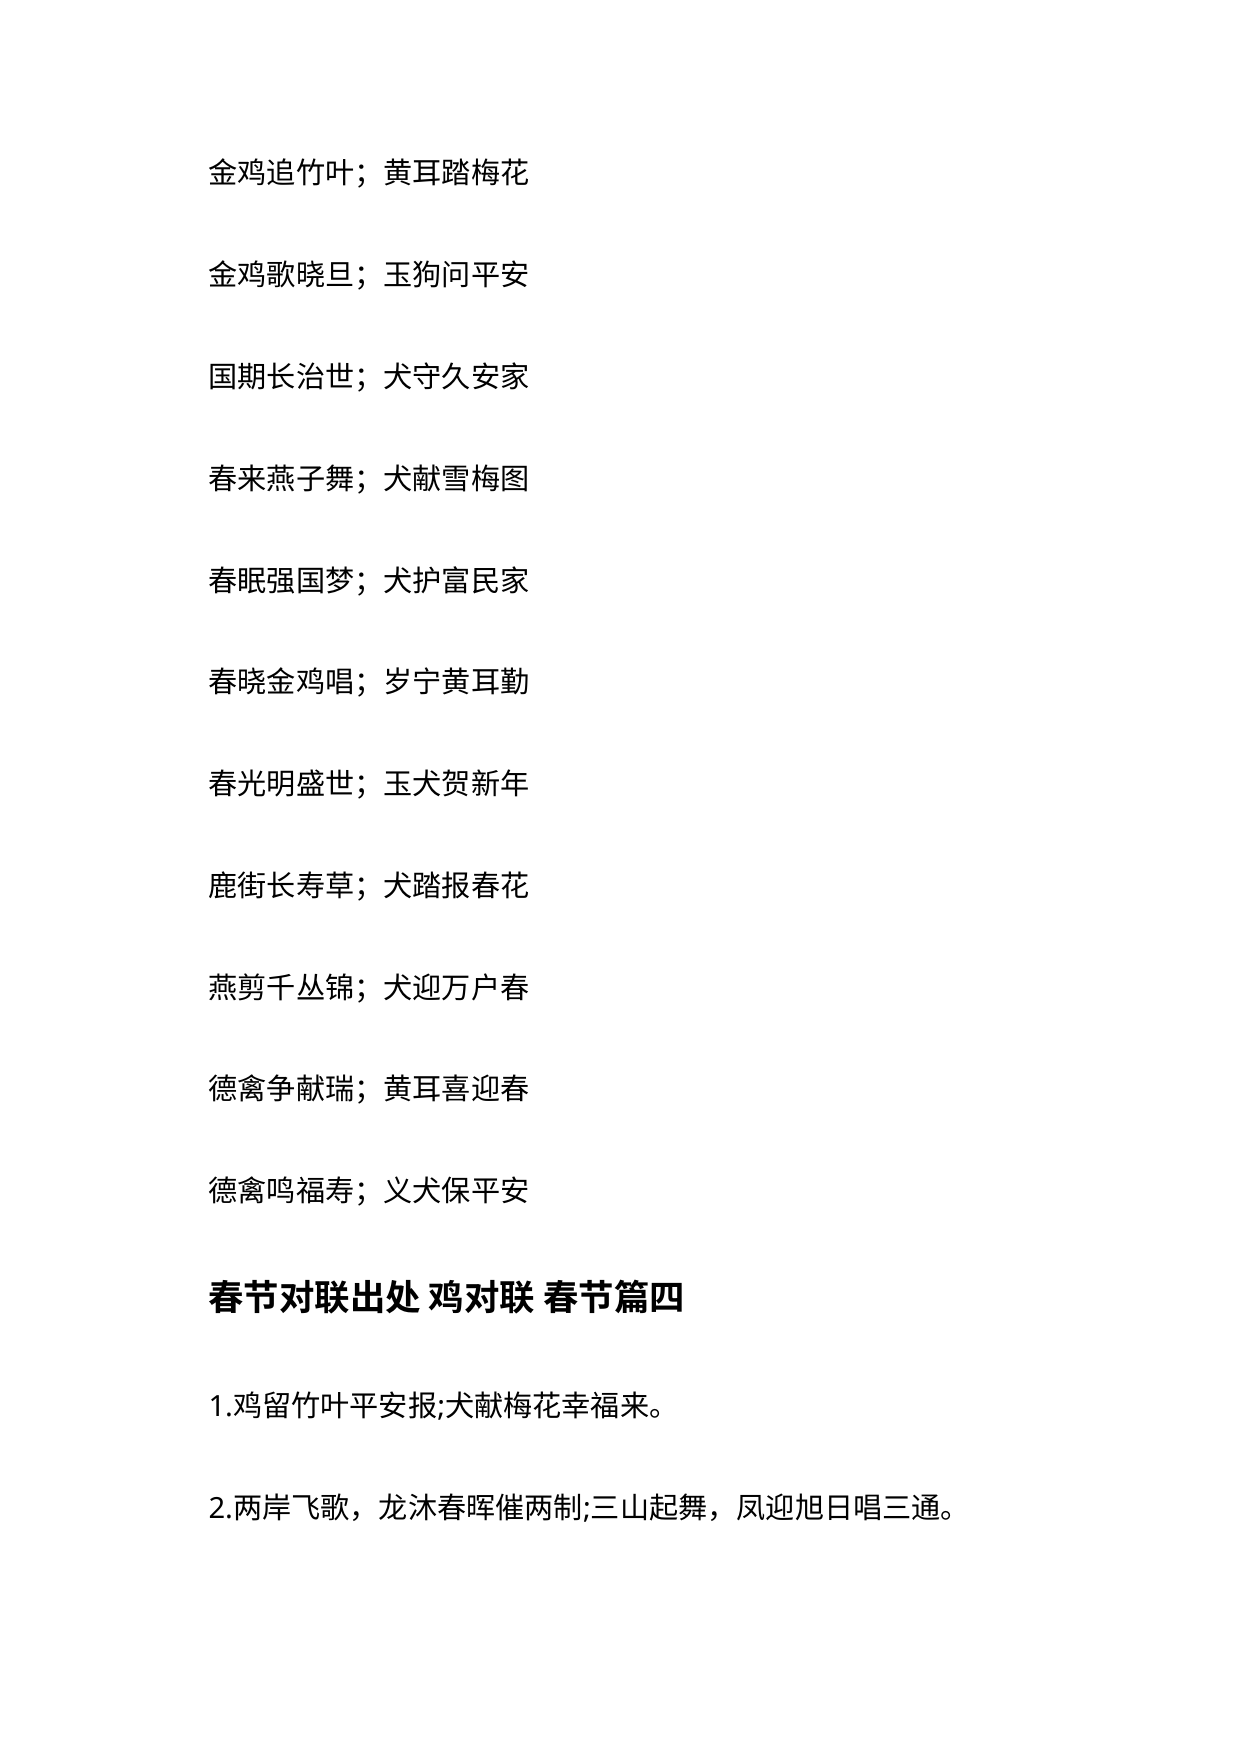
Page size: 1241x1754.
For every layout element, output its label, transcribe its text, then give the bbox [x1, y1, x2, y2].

text 春晓金鸡唱；岁宁黄耳勤 [150, 659, 1090, 701]
text 金鸡追竹叶；黄耳踏梅花 [150, 150, 1090, 192]
text 春来燕子舞；犬献雪梅图 [150, 455, 1090, 498]
text 1.鸡留竹叶平安报;犬献梅花幸福来。 [150, 1383, 1090, 1425]
text 鹿街长寿草；犬踏报春花 [150, 862, 1090, 905]
text 燕剪千丛锦；犬迎万户春 [150, 964, 1090, 1006]
text 国期长治世；犬守久安家 [150, 353, 1090, 396]
text 春光明盛世；玉犬贺新年 [150, 761, 1090, 803]
text 德禽鸣福寿；义犬保平安 [150, 1168, 1090, 1210]
text 德禽争献瑞；黄耳喜迎春 [150, 1066, 1090, 1108]
text 金鸡歌晓旦；玉狗问平安 [150, 252, 1090, 294]
text 春眠强国梦；犬护富民家 [150, 557, 1090, 599]
text 春节对联出处 鸡对联 春节篇四 [150, 1269, 1090, 1321]
text 2.两岸飞歌，龙沐春晖催两制;三山起舞，凤迎旭日唱三通。 [150, 1485, 1090, 1527]
